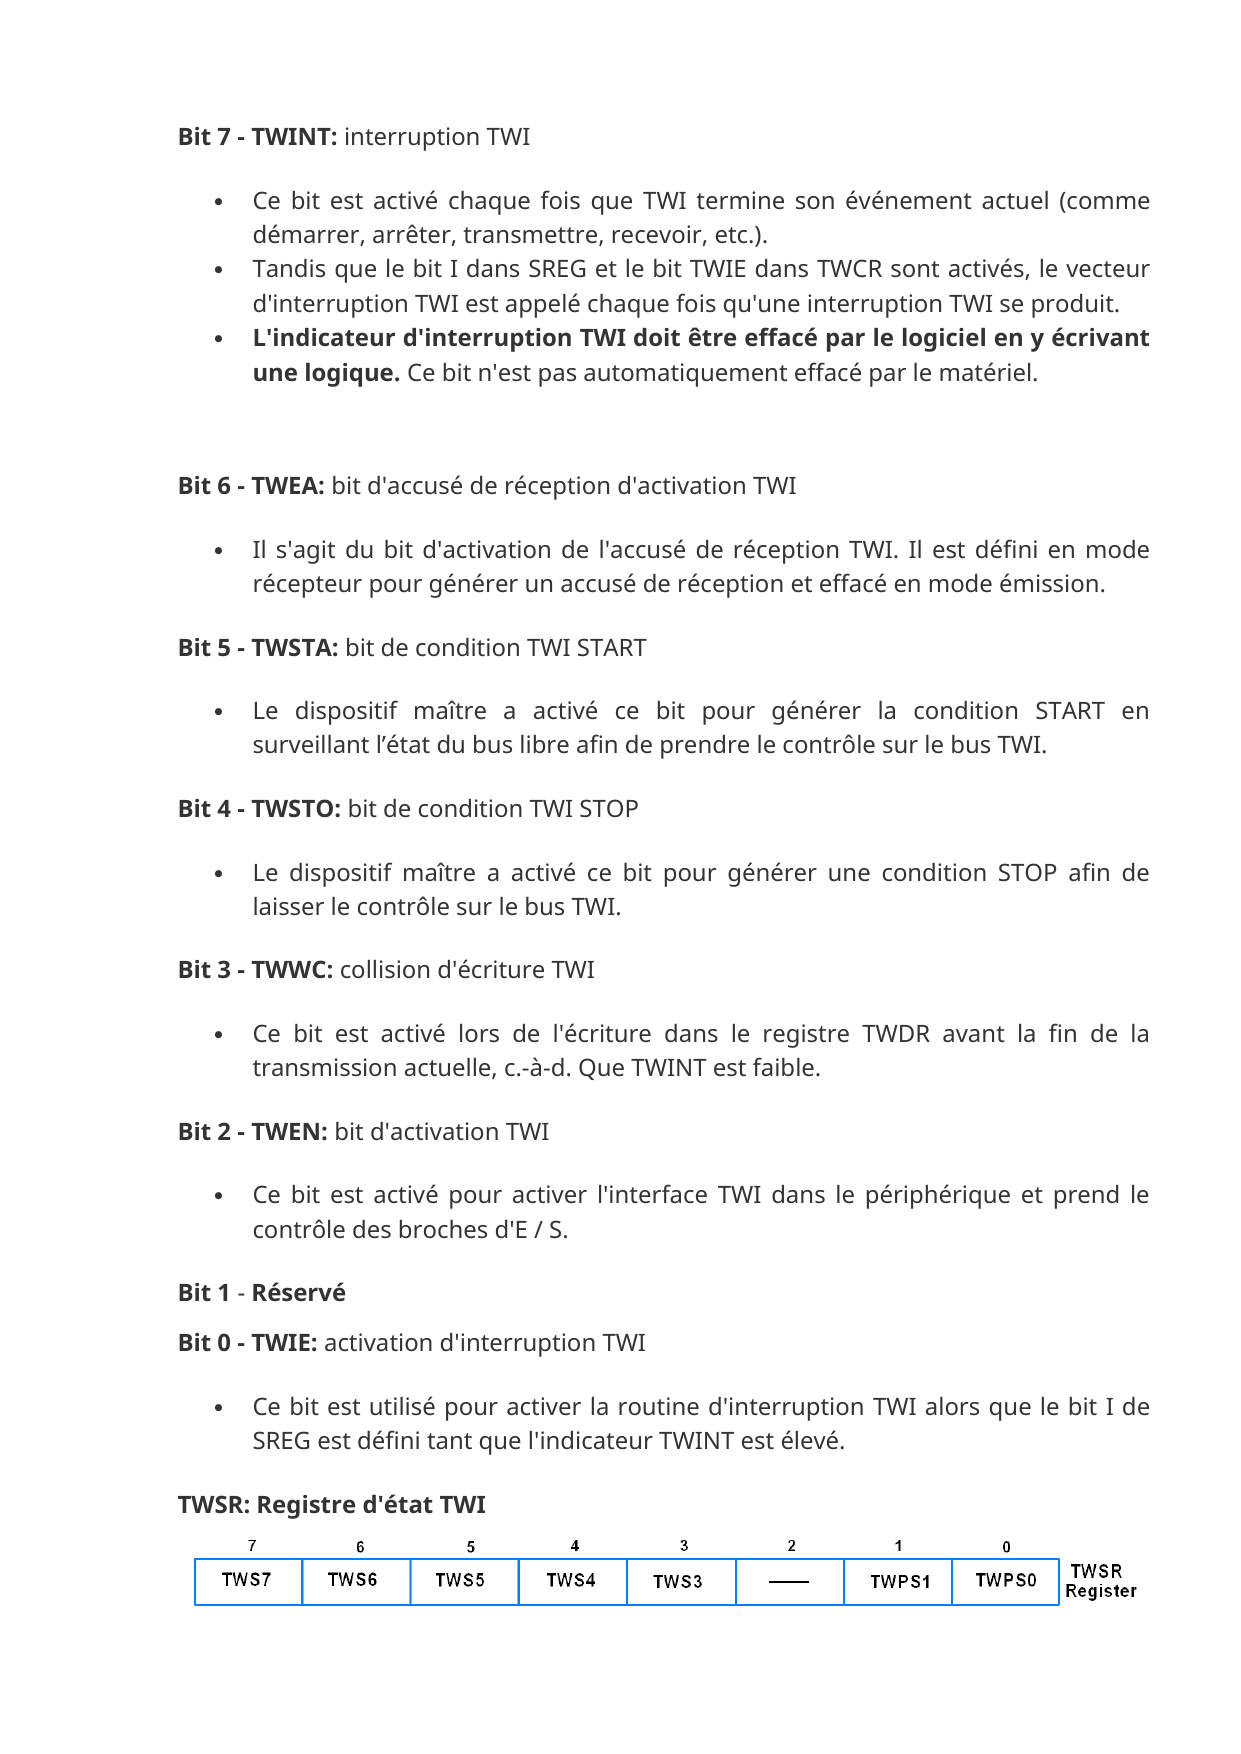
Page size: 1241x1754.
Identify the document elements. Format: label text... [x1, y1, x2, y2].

text Bit 0 - TWIE: activation d'interruption TWI [177, 1324, 1152, 1359]
list Ce bit est activé pour activer l'interface TWI dans le périphérique et prend le contrôle des broches d'E / S. [215, 1176, 1152, 1245]
list Le dispositif maître a activé ce bit pour générer une condition STOP afin de laisser le contrôle sur le bus TWI. [215, 853, 1152, 922]
list Ce bit est utilisé pour activer la routine d'interruption TWI alors que le bit I de SREG est défini tant que l'indicateur TWINT est élevé. [215, 1388, 1152, 1457]
text Bit 6 - TWEA: bit d'accusé de réception d'activation TWI [177, 467, 1152, 501]
text TWSR: Registre d'état TWI [177, 1486, 1152, 1520]
list Ce bit est activé chaque fois que TWI termine son événement actuel (comme démarrer, arrêter, transmettre, recevoir, etc.). [215, 182, 1152, 250]
text Bit 3 - TWWC: collision d'écriture TWI [177, 951, 1152, 986]
text Bit 7 - TWINT: interruption TWI [177, 118, 1152, 152]
list Le dispositif maître a activé ce bit pour générer la condition START en surveillant l’état du bus libre afin de prendre le contrôle sur le bus TWI. [215, 692, 1152, 761]
text Bit 1 - Réservé [177, 1274, 1152, 1309]
text Bit 5 - TWSTA: bit de condition TWI START [177, 628, 1152, 663]
list Tandis que le bit I dans SREG et le bit TWIE dans TWCR sont activés, le vecteur d'interruption TWI est appelé chaque fois qu'une interruption TWI se produit. [215, 250, 1152, 319]
text Bit 4 - TWSTO: bit de condition TWI STOP [177, 790, 1152, 824]
list L'indicateur d'interruption TWI doit être effacé par le logiciel en y écrivant une logique. Ce bit n'est pas automatiquement effacé par le matériel. [215, 319, 1152, 388]
list Il s'agit du bit d'activation de l'accusé de réception TWI. Il est défini en mode récepteur pour générer un accusé de réception et effacé en mode émission. [215, 531, 1152, 599]
text Bit 2 - TWEN: bit d'activation TWI [177, 1113, 1152, 1147]
list Ce bit est activé lors de l'écriture dans le registre TWDR avant la fin de la transmission actuelle, c.-à-d. Que TWINT est faible. [215, 1015, 1152, 1084]
picture [189, 1535, 1140, 1613]
